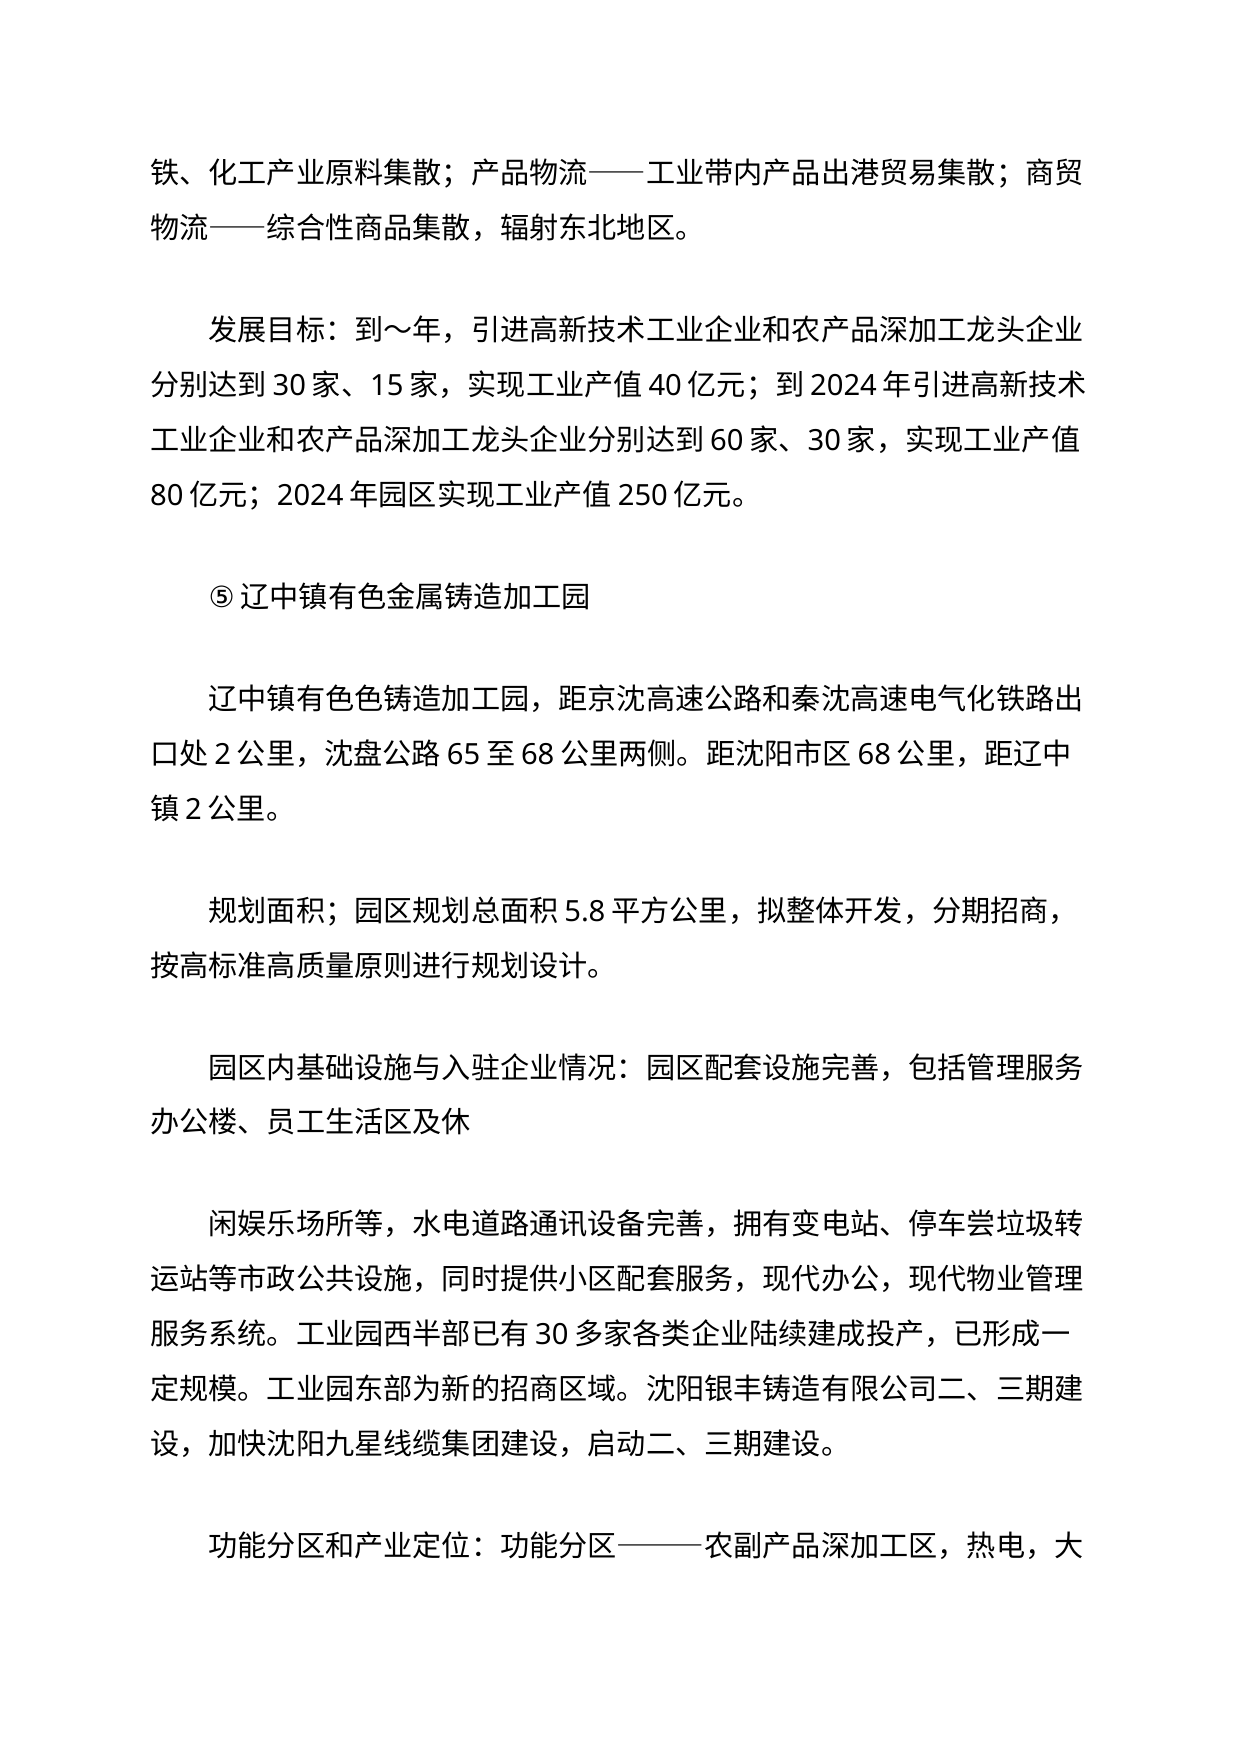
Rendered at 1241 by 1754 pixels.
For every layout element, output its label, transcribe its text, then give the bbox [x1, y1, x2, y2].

text 辽中镇有色色铸造加工园，距京沈高速公路和秦沈高速电气化铁路出口处2公里，沈盘公路65至68公里两侧。距沈阳市区68公里，距辽中镇2公里。 [150, 676, 1090, 828]
text 园区内基础设施与入驻企业情况：园区配套设施完善，包括管理服务办公楼、员工生活区及休 [150, 1044, 1090, 1141]
text ⑤辽中镇有色金属铸造加工园 [150, 573, 1090, 616]
text 发展目标：到～年，引进高新技术工业企业和农产品深加工龙头企业分别达到30家、15家，实现工业产值40亿元；到2024年引进高新技术工业企业和农产品深加工龙头企业分别达到60家、30家，实现工业产值80亿元；2024年园区实现工业产值250亿元。 [150, 307, 1090, 514]
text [150, 1522, 1090, 1564]
text 规划面积；园区规划总面积5.8平方公里，拟整体开发，分期招商，按高标准高质量原则进行规划设计。 [150, 887, 1090, 985]
text 闲娱乐场所等，水电道路通讯设备完善，拥有变电站、停车尝垃圾转运站等市政公共设施，同时提供小区配套服务，现代办公，现代物业管理服务系统。工业园西半部已有30多家各类企业陆续建成投产，已形成一定规模。工业园东部为新的招商区域。沈阳银丰铸造有限公司二、三期建设，加快沈阳九星线缆集团建设，启动二、三期建设。 [150, 1201, 1090, 1463]
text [150, 150, 1090, 247]
